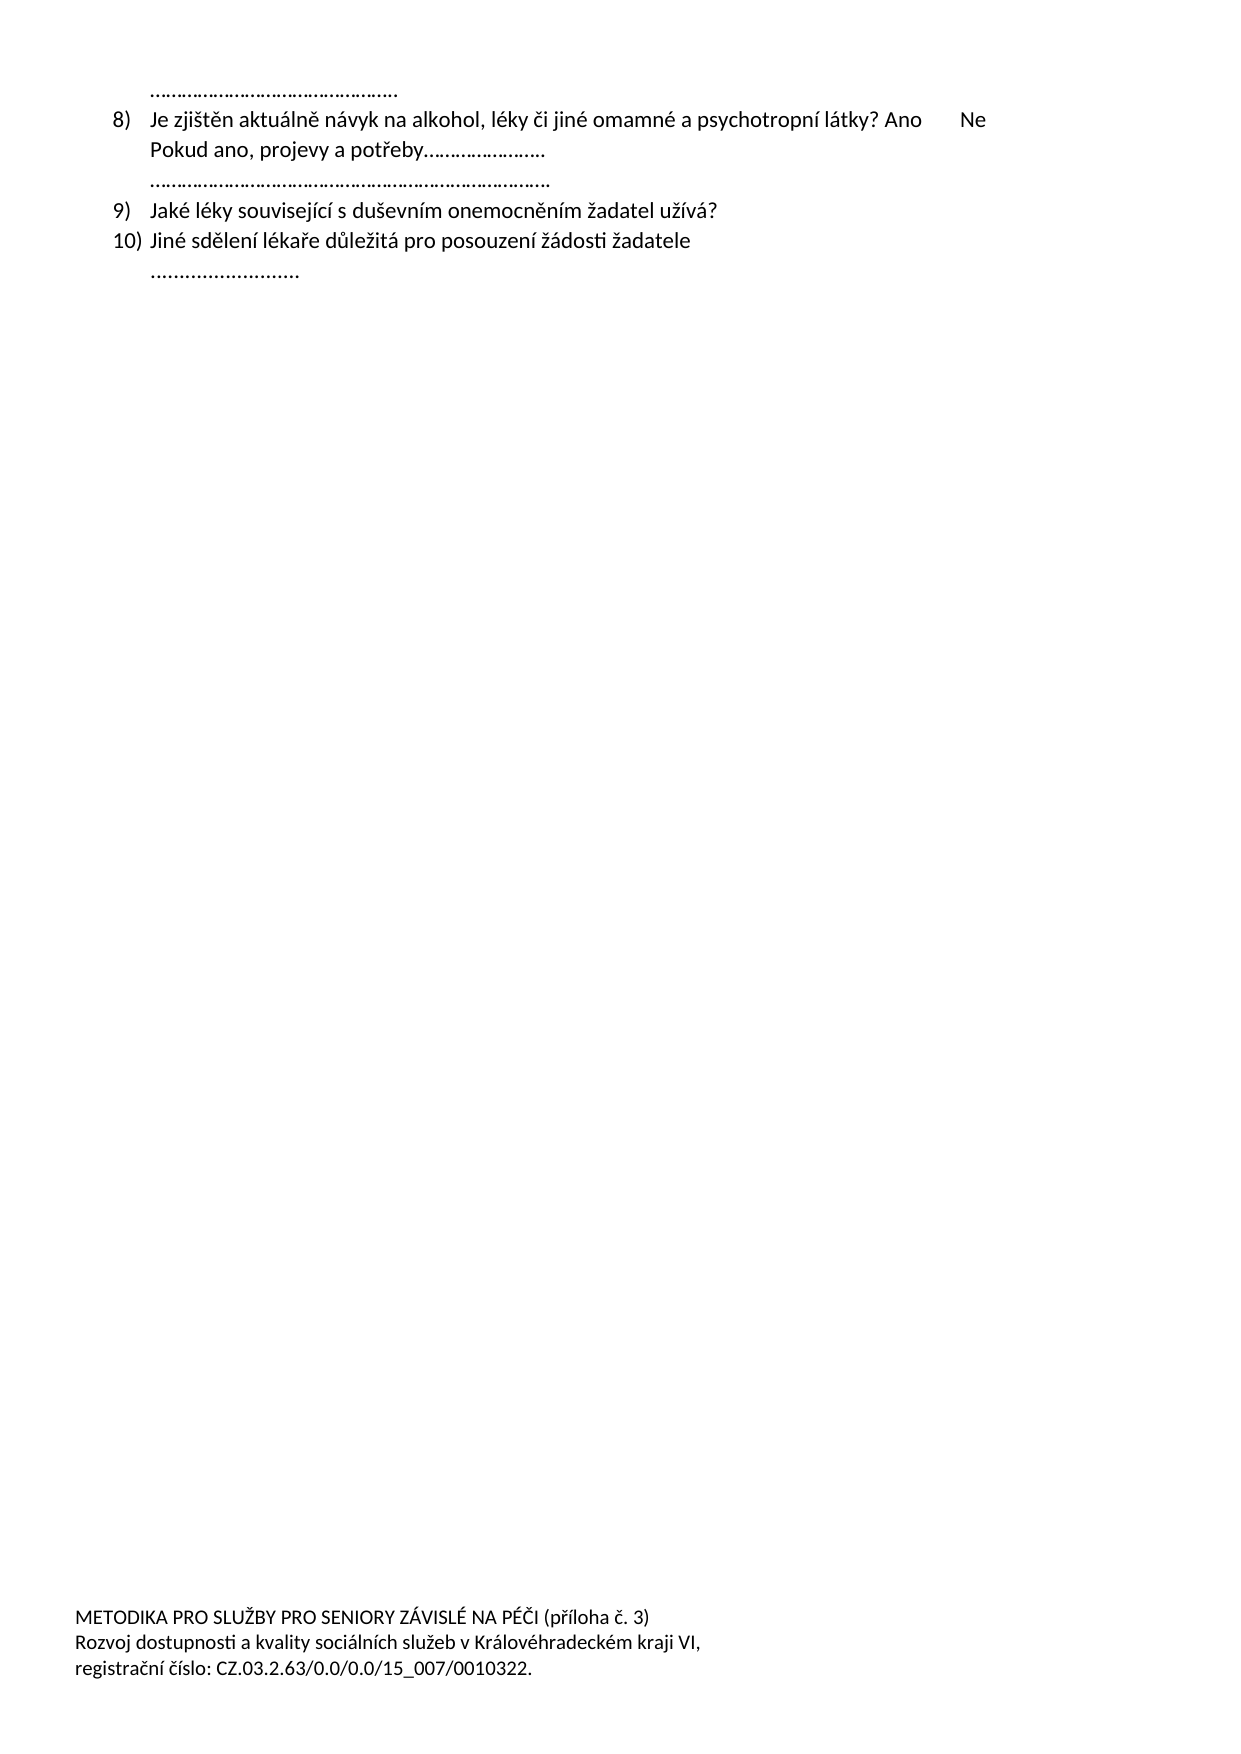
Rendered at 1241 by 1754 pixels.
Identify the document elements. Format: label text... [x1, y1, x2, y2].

list Je zjištěn aktuálně návyk na alkohol, léky či jiné omamné a psychotropní látky? Ano Ne [112, 105, 1165, 133]
list ……………………………………….. [150, 75, 1165, 103]
list Jiné sdělení lékaře důležitá pro posouzení žádosti žadatele [112, 226, 1165, 254]
list Jaké léky související s duševním onemocněním žadatel užívá? [112, 196, 1165, 224]
list Pokud ano, projevy a potřeby………………….. [150, 135, 1165, 163]
list …………………………………………………………………. [150, 166, 1165, 194]
list .......................... [150, 256, 1165, 284]
